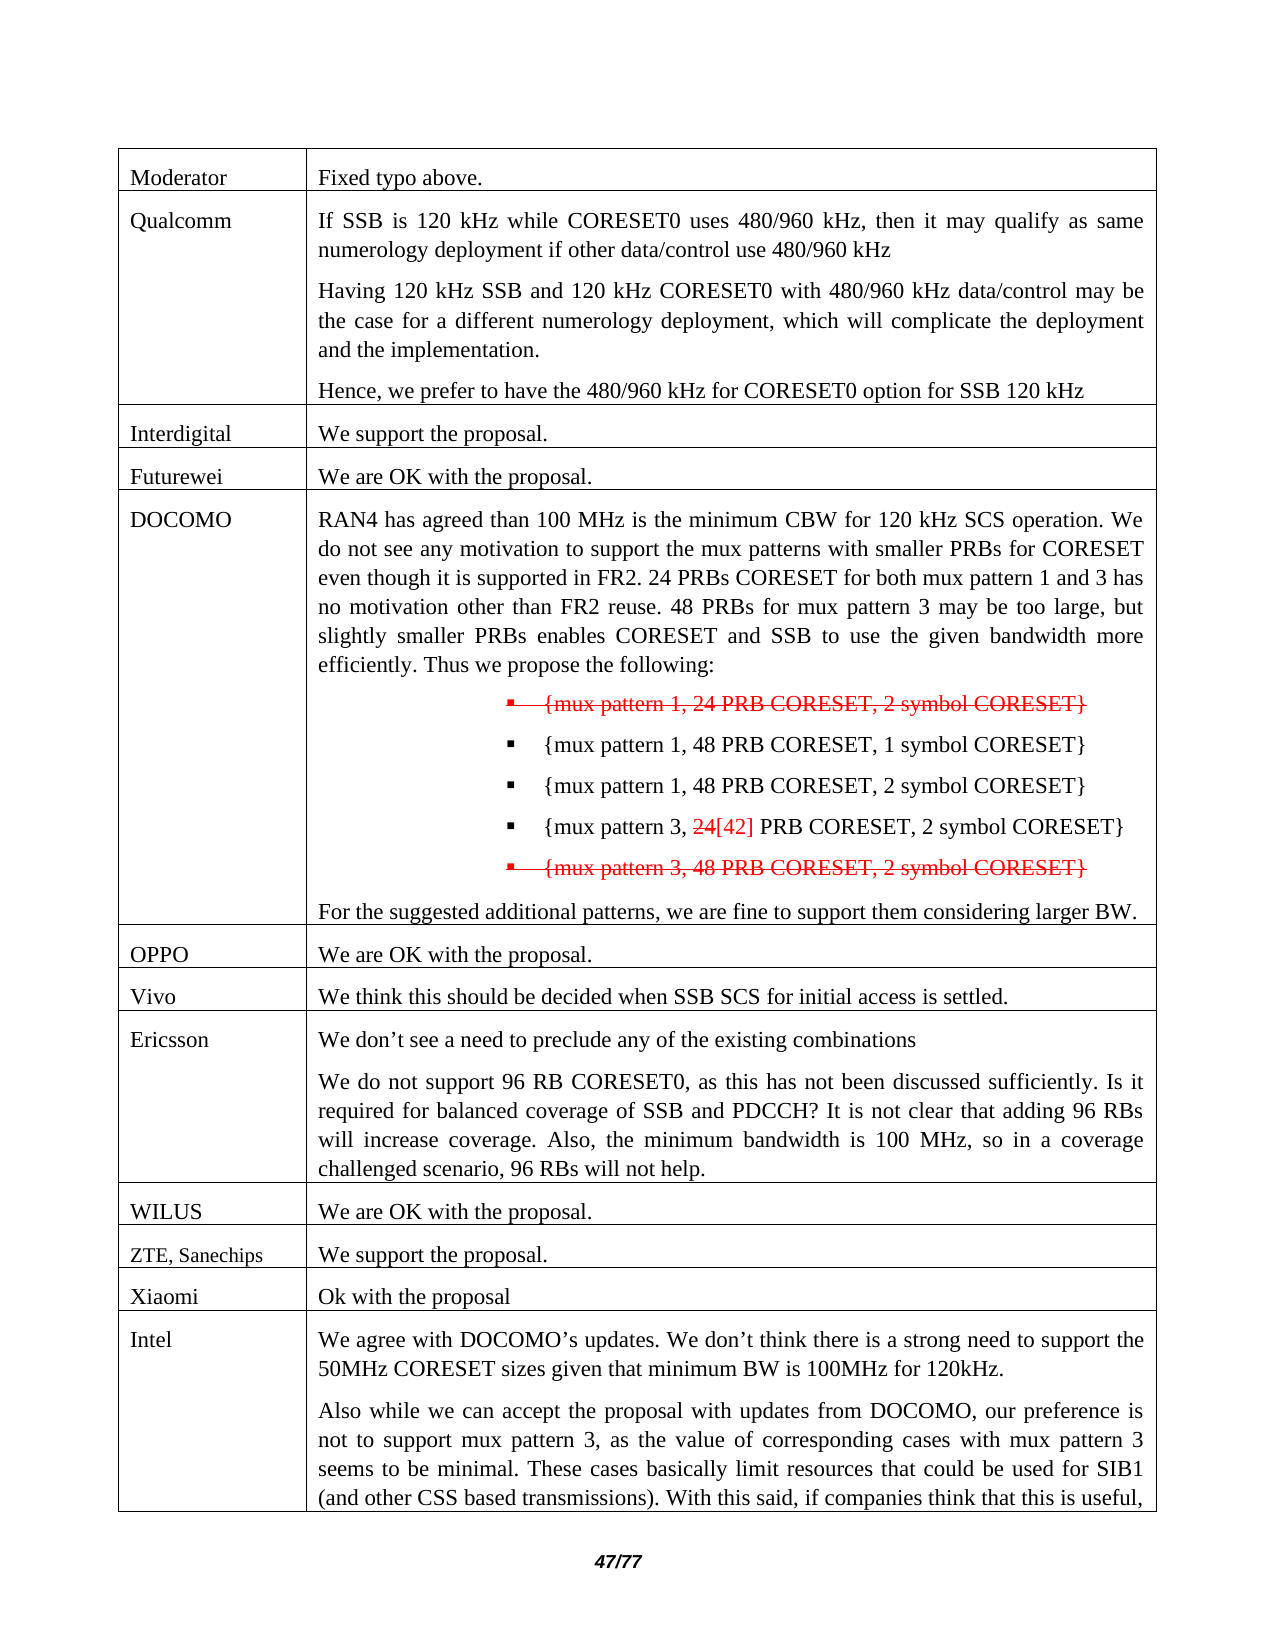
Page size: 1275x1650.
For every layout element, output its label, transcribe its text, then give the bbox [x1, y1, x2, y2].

table_cell If SSB is 120 kHz while CORESET0 uses 480/960 kHz, then it may qualify as same numerology deployment if other data/control use 480/960 kHz Having 120 kHz SSB and 120 kHz CORESET0 with 480/960 kHz data/control may be the case for a different numerology deployment, which will complicate the deployment and the implementation. Hence, we prefer to have the 480/960 kHz for CORESET0 option for SSB 120 kHz [307, 191, 1156, 404]
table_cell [307, 1311, 1156, 1511]
table_cell We support the proposal. [307, 405, 1156, 447]
table_cell Ericsson [119, 1011, 306, 1182]
table_cell OPPO [119, 925, 306, 967]
table_cell Futurewei [119, 448, 306, 489]
table_cell Xiaomi [119, 1268, 306, 1310]
table_cell We don’t see a need to preclude any of the existing combinations We do not support 96 RB CORESET0, as this has not been discussed sufficiently. Is it required for balanced coverage of SSB and PDCCH? It is not clear that adding 96 RBs will increase coverage. Also, the minimum bandwidth is 100 MHz, so in a coverage challenged scenario, 96 RBs will not help. [307, 1011, 1156, 1182]
table_cell Intel [119, 1311, 306, 1511]
table_cell DOCOMO [119, 490, 306, 924]
table_cell Moderator [119, 149, 306, 190]
table_cell WILUS [119, 1183, 306, 1224]
table_cell Qualcomm [119, 191, 306, 404]
table_cell Ok with the proposal [307, 1268, 1156, 1310]
table_cell We are OK with the proposal. [307, 925, 1156, 967]
table_cell ZTE, Sanechips [119, 1225, 306, 1267]
table_cell We support the proposal. [307, 1225, 1156, 1267]
table_cell Vivo [119, 968, 306, 1010]
table_cell RAN4 has agreed than 100 MHz is the minimum CBW for 120 kHz SCS operation. We do not see any motivation to support the mux patterns with smaller PRBs for CORESET even though it is supported in FR2. 24 PRBs CORESET for both mux pattern 1 and 3 has no motivation other than FR2 reuse. 48 PRBs for mux pattern 3 may be too large, but slightly smaller PRBs enables CORESET and SSB to use the given bandwidth more efficiently. Thus we propose the following: {mux pattern 1, 24 PRB CORESET, 2 symbol CORESET} {mux pattern 1, 48 PRB CORESET, 1 symbol CORESET} {mux pattern 1, 48 PRB CORESET, 2 symbol CORESET} {mux pattern 3, 24[42] PRB CORESET, 2 symbol CORESET} {mux pattern 3, 48 PRB CORESET, 2 symbol CORESET} For the suggested additional patterns, we are fine to support them considering larger BW. [307, 490, 1156, 924]
table_cell Fixed typo above. [307, 149, 1156, 190]
table_cell We are OK with the proposal. [307, 448, 1156, 489]
table_cell Interdigital [119, 405, 306, 447]
table_cell We think this should be decided when SSB SCS for initial access is settled. [307, 968, 1156, 1010]
table_cell We are OK with the proposal. [307, 1183, 1156, 1224]
